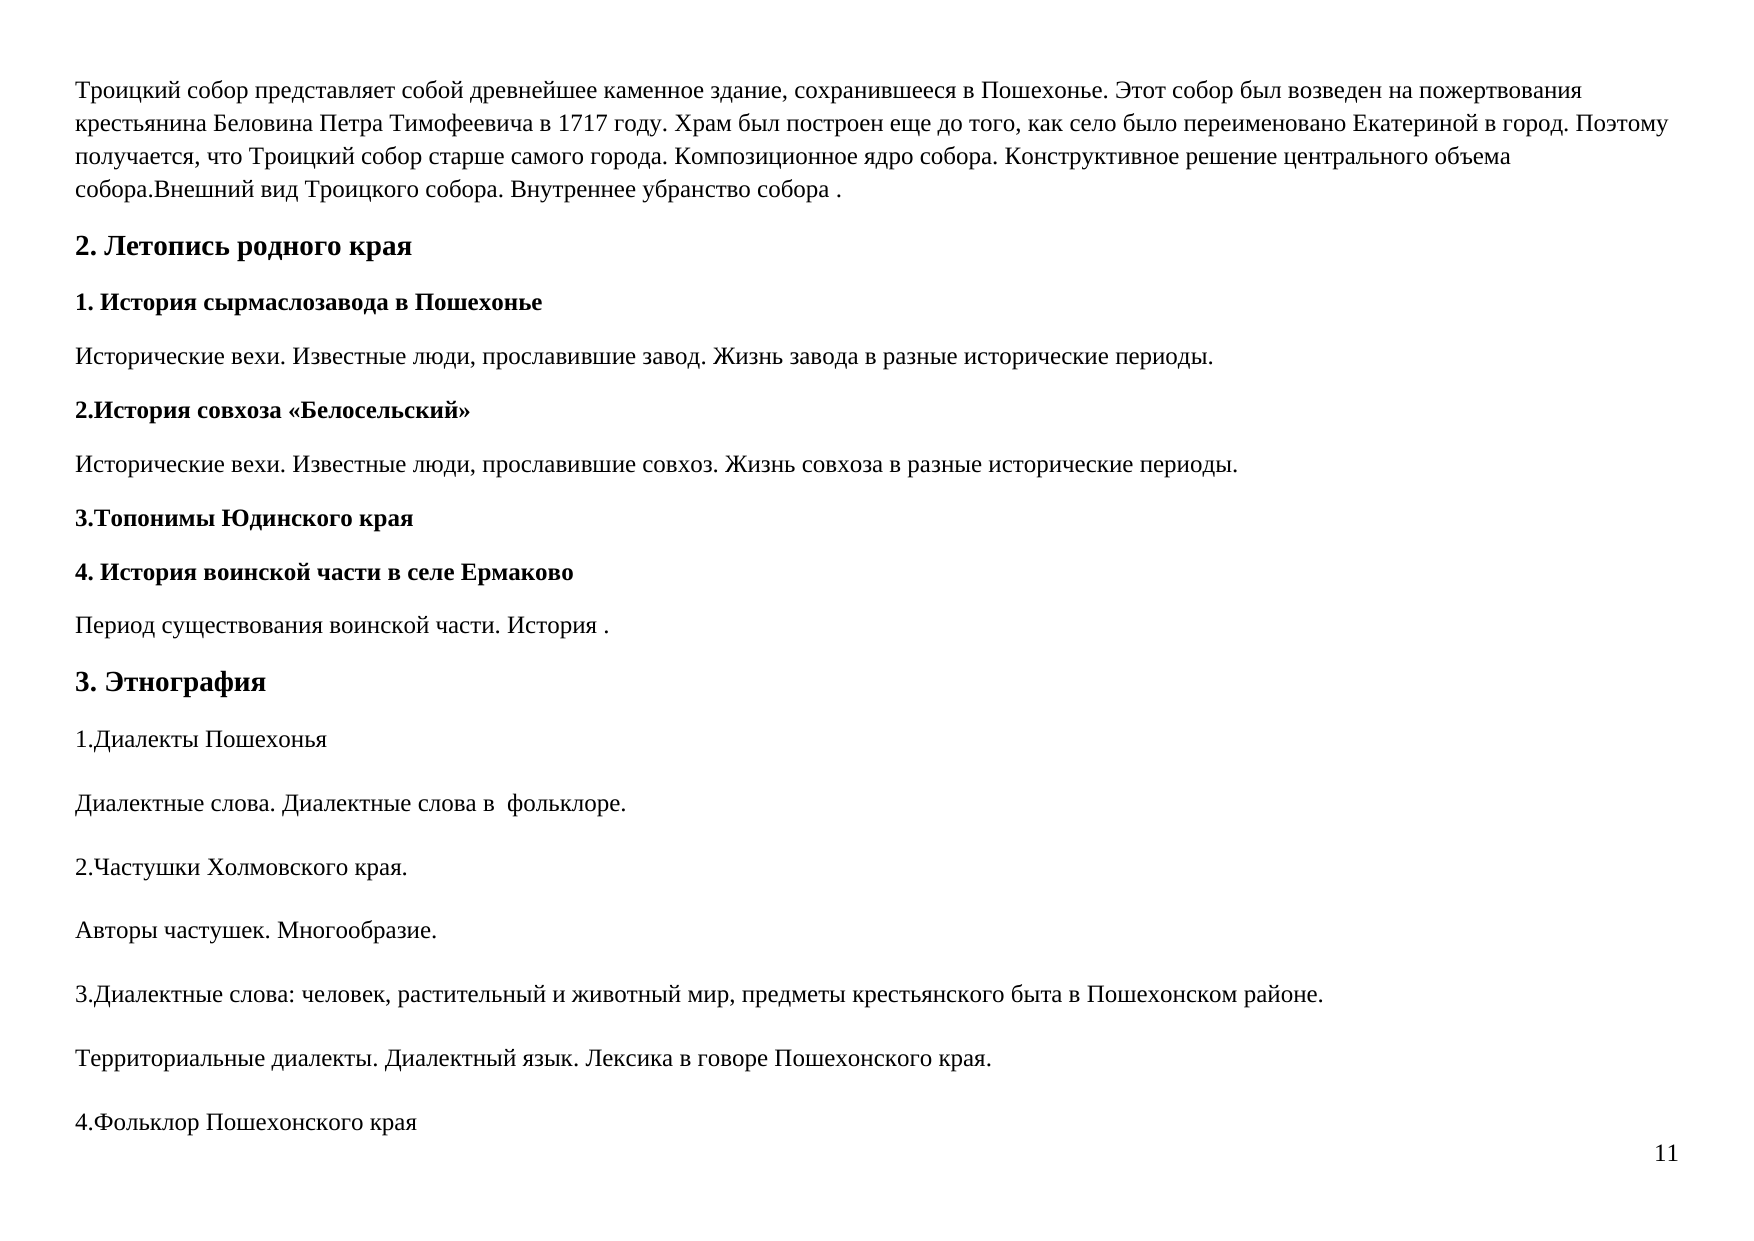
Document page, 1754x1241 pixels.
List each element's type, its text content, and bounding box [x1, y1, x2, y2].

text 3.Диалектные слова: человек, растительный и животный мир, предметы крестьянского быта в Пошехонском районе. [75, 979, 1679, 1008]
text Исторические вехи. Известные люди, прославившие завод. Жизнь завода в разные исторические периоды. [75, 341, 1679, 370]
text Территориальные диалекты. Диалектный язык. Лексика в говоре Пошехонского края. [75, 1043, 1679, 1072]
text Авторы частушек. Многообразие. [75, 916, 1679, 944]
text 4.Фольклор Пошехонского края [75, 1107, 1679, 1136]
text Период существования воинской части. История . [75, 610, 1679, 639]
text 2. Летопись родного края [75, 228, 1679, 261]
text 4. История воинской части в селе Ермаково [75, 557, 1679, 585]
text 1. История сырмаслозавода в Пошехонье [75, 287, 1679, 316]
text 2.История совхоза «Белосельский» [75, 395, 1679, 424]
text Исторические вехи. Известные люди, прославившие совхоз. Жизнь совхоза в разные исторические периоды. [75, 449, 1679, 478]
text 3. Этнография [75, 664, 1679, 698]
text 2.Частушки Холмовского края. [75, 852, 1679, 880]
text 1.Диалекты Пошехонья [75, 724, 1679, 752]
text Троицкий собор представляет собой древнейшее каменное здание, сохранившееся в Пошехонье. Этот собор был возведен на пожертвования крестьянина Беловина Петра Тимофеевича в 1717 году. Храм был построен еще до того, как село было переименовано Екатериной в город. Поэтому получается, что Троицкий собор старше самого города. Композиционное ядро собора. Конструктивное решение центрального объема собора.Внешний вид Троицкого собора. Внутреннее убранство собора . [75, 75, 1679, 203]
text 3.Топонимы Юдинского края [75, 503, 1679, 531]
text Диалектные слова. Диалектные слова в фольклоре. [75, 788, 1679, 816]
